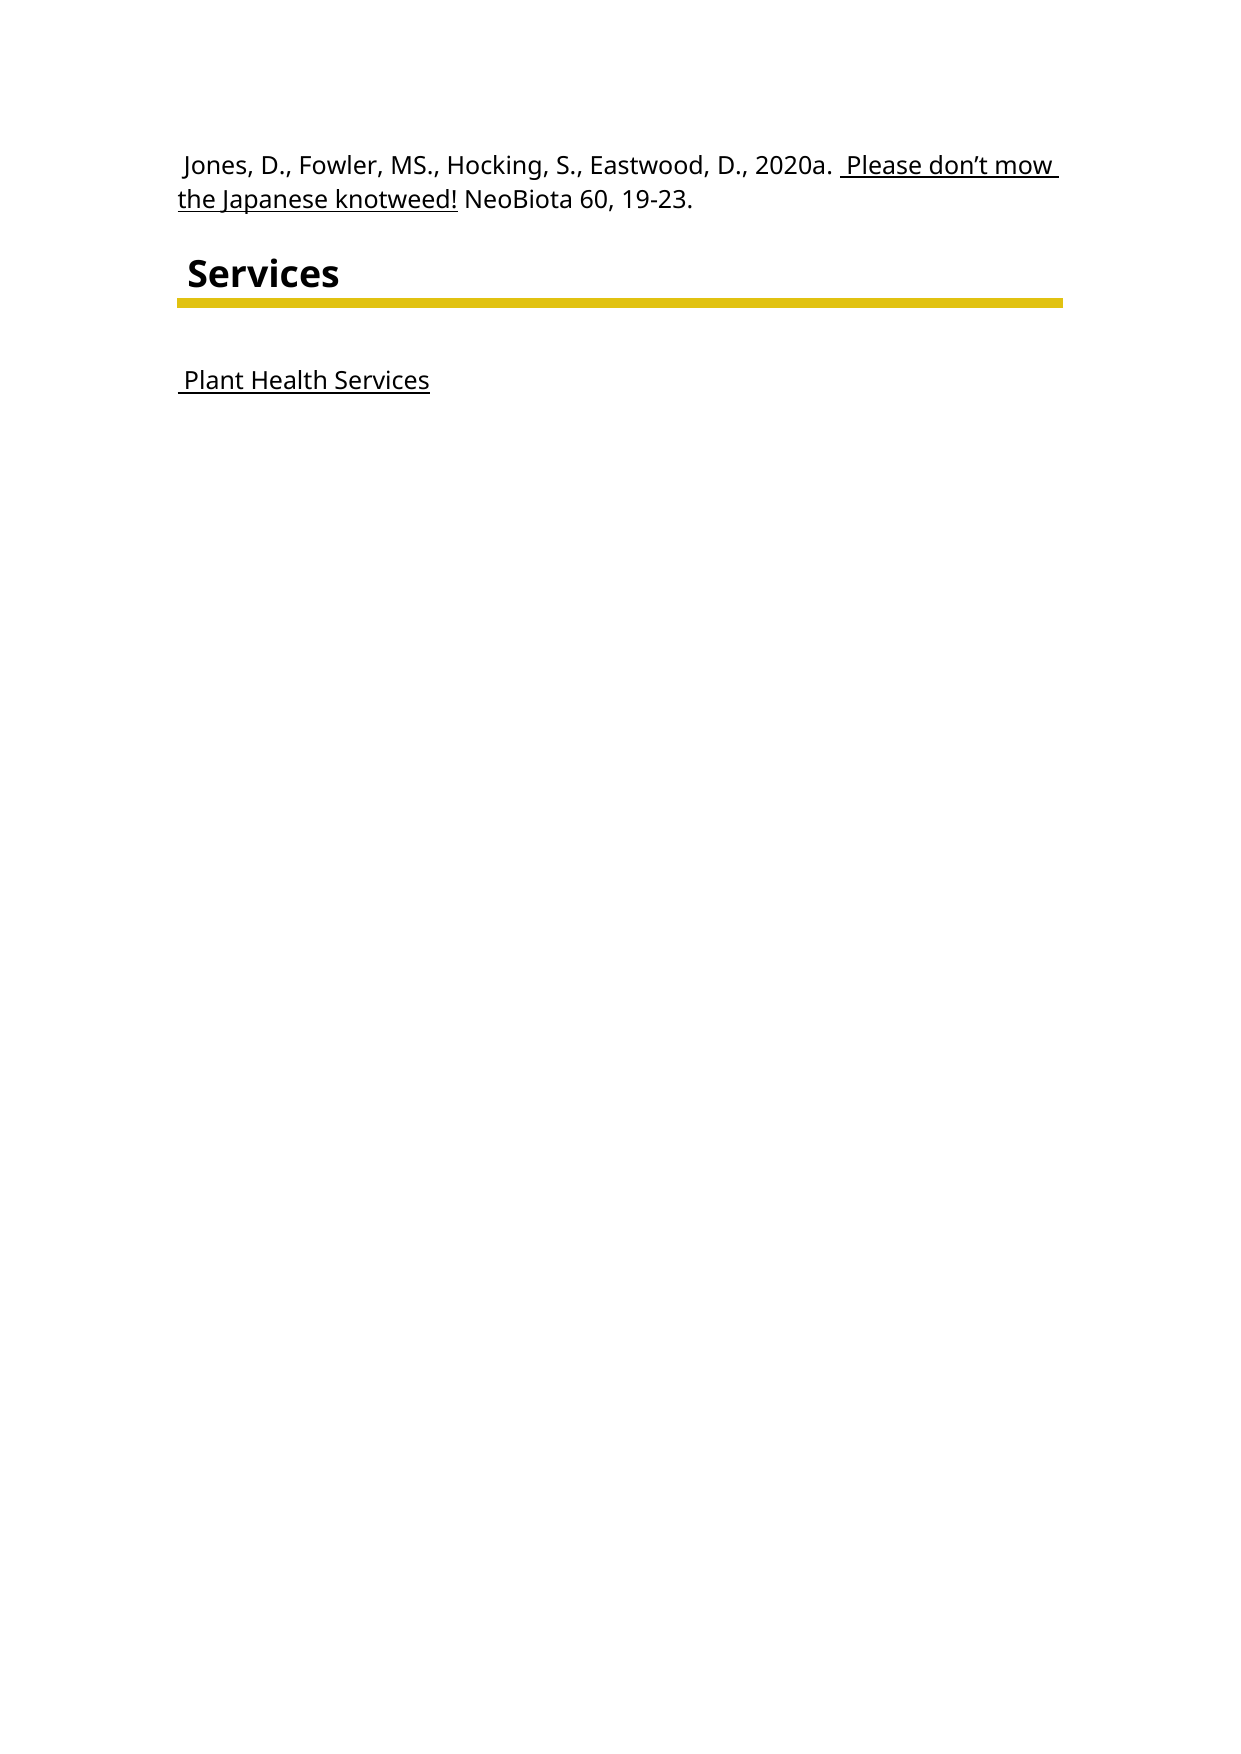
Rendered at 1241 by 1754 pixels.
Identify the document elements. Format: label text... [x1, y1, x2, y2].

text Jones, D., Fowler, MS., Hocking, S., Eastwood, D., 2020a. Please don’t mow the Japanese knotweed! NeoBiota 60, 19-23. [177, 148, 1063, 216]
text Plant Health Services [177, 363, 1063, 397]
text Services [177, 247, 1063, 298]
